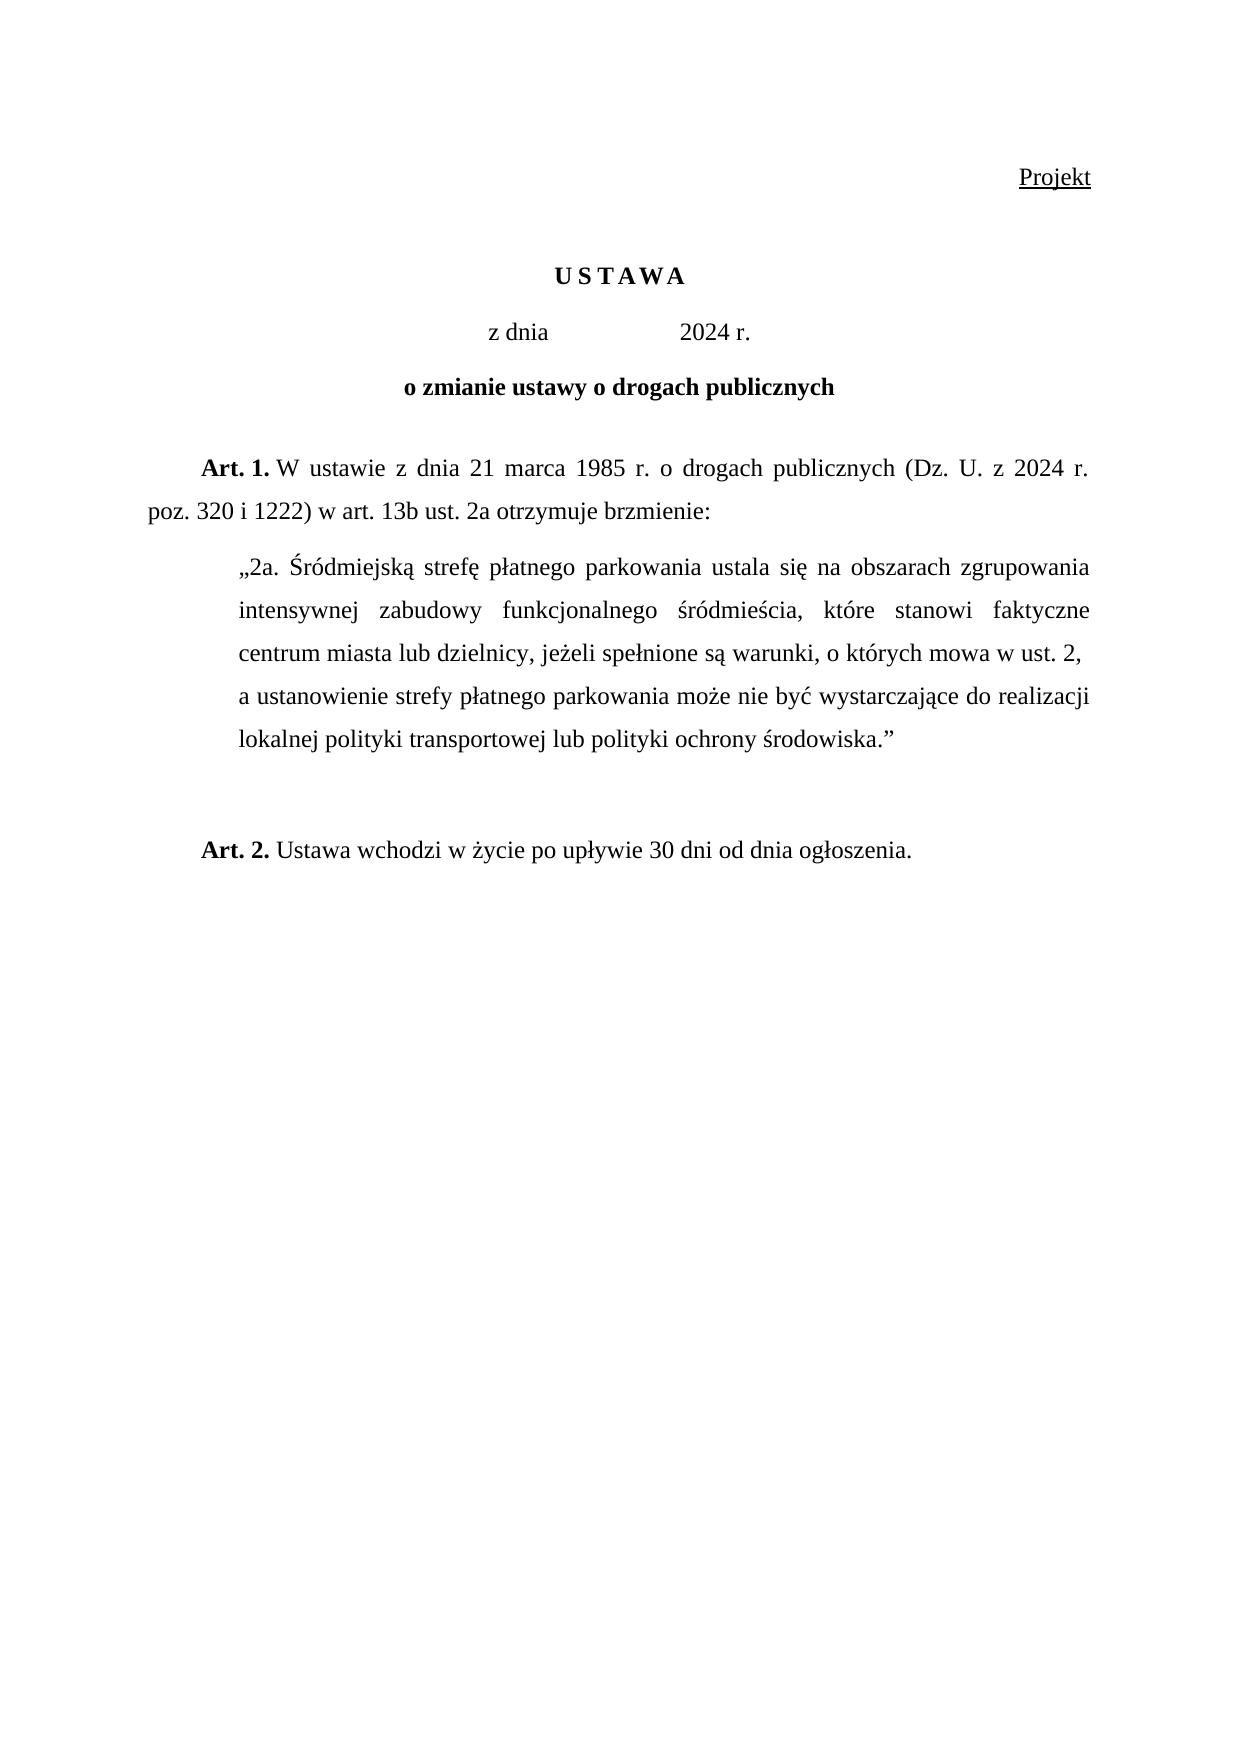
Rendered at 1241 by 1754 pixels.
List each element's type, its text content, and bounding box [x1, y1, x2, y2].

text z dnia 2024 r. [148, 317, 1091, 346]
text „2a. Śródmiejską strefę płatnego parkowania ustala się na obszarach zgrupowania intensywnej zabudowy funkcjonalnego śródmieścia, które stanowi faktyczne centrum miasta lub dzielnicy, jeżeli spełnione są warunki, o których mowa w ust. 2, a ustanowienie strefy płatnego parkowania może nie być wystarczające do realizacji lokalnej polityki transportowej lub polityki ochrony środowiska.” [238, 552, 1091, 753]
text o zmianie ustawy o drogach publicznych [148, 372, 1091, 401]
text Art. 1. W ustawie z dnia 21 marca 1985 r. o drogach publicznych (Dz. U. z 2024 r. poz. 320 i 1222) w art. 13b ust. 2a otrzymuje brzmienie: [148, 453, 1091, 525]
text Ustawa [148, 261, 1091, 290]
text Art. 2. Ustawa wchodzi w życie po upływie 30 dni od dnia ogłoszenia. [148, 836, 1091, 864]
text Projekt [148, 162, 1091, 191]
